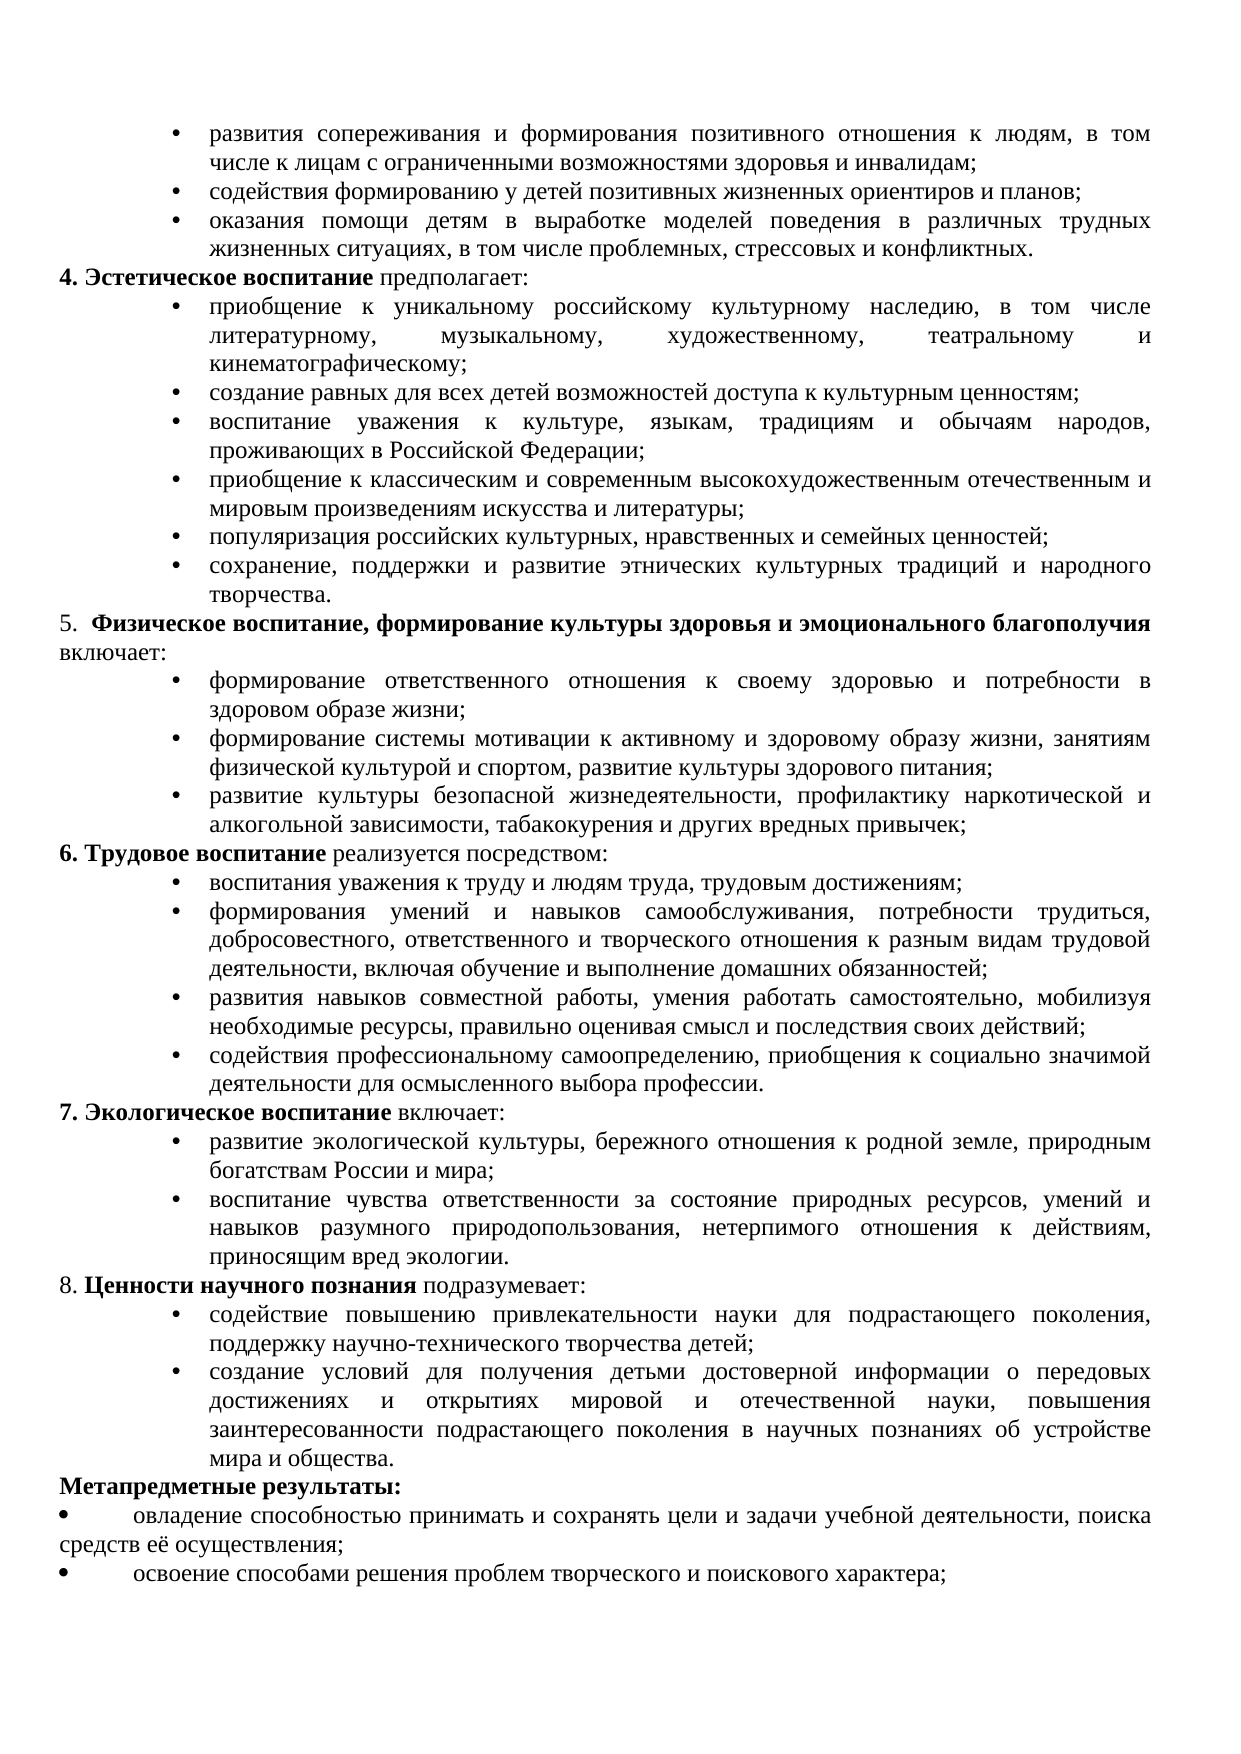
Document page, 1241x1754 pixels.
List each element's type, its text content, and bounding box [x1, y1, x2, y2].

list формирования умений и навыков самообслуживания, потребности трудиться, добросовестного, ответственного и творческого отношения к разным видам трудовой деятельности, включая обучение и выполнение домашних обязанностей; [172, 896, 1152, 982]
text 6. Трудовое воспитание реализуется посредством: [59, 838, 1152, 867]
list формирование ответственного отношения к своему здоровью и потребности в здоровом образе жизни; [172, 665, 1152, 723]
list создание условий для получения детьми достоверной информации о передовых достижениях и открытиях мировой и отечественной науки, повышения заинтересованности подрастающего поколения в научных познаниях об устройстве мира и общества. [172, 1356, 1152, 1471]
list развития навыков совместной работы, умения работать самостоятельно, мобилизуя необходимые ресурсы, правильно оценивая смысл и последствия своих действий; [172, 982, 1152, 1040]
list развитие культуры безопасной жизнедеятельности, профилактику наркотической и алкогольной зависимости, табакокурения и других вредных привычек; [172, 781, 1152, 838]
list воспитание чувства ответственности за состояние природных ресурсов, умений и навыков разумного природопользования, нетерпимого отношения к действиям, приносящим вред экологии. [172, 1184, 1152, 1270]
text 4. Эстетическое воспитание предполагает: [59, 262, 1152, 291]
list популяризация российских культурных, нравственных и семейных ценностей; [172, 521, 1152, 550]
list воспитание уважения к культуре, языкам, традициям и обычаям народов, проживающих в Российской Федерации; [172, 406, 1152, 464]
list приобщение к уникальному российскому культурному наследию, в том числе литературному, музыкальному, художественному, театральному и кинематографическому; [172, 291, 1152, 377]
list овладение способностью принимать и сохранять цели и задачи учебной деятельности, поиска средств её осуществления; [59, 1500, 1152, 1558]
list содействие повышению привлекательности науки для подрастающего поколения, поддержку научно-технического творчества детей; [172, 1299, 1152, 1356]
list развитие экологической культуры, бережного отношения к родной земле, природным богатствам России и мира; [172, 1126, 1152, 1184]
text 8. Ценности научного познания подразумевает: [59, 1270, 1152, 1299]
text 5. Физическое воспитание, формирование культуры здоровья и эмоционального благополучия включает: [59, 608, 1152, 665]
list сохранение, поддержки и развитие этнических культурных традиций и народного творчества. [172, 550, 1152, 608]
list приобщение к классическим и современным высокохудожественным отечественным и мировым произведениям искусства и литературы; [172, 464, 1152, 521]
list содействия профессиональному самоопределению, приобщения к социально значимой деятельности для осмысленного выбора профессии. [172, 1040, 1152, 1097]
list освоение способами решения проблем творческого и поискового характера; [59, 1558, 1152, 1586]
list создание равных для всех детей возможностей доступа к культурным ценностям; [172, 377, 1152, 406]
list развития сопереживания и формирования позитивного отношения к людям, в том числе к лицам с ограниченными возможностями здоровья и инвалидам; [172, 118, 1152, 176]
text 7. Экологическое воспитание включает: [59, 1097, 1152, 1126]
list формирование системы мотивации к активному и здоровому образу жизни, занятиям физической культурой и спортом, развитие культуры здорового питания; [172, 723, 1152, 781]
list воспитания уважения к труду и людям труда, трудовым достижениям; [172, 867, 1152, 896]
text Метапредметные результаты: [59, 1471, 1152, 1500]
list оказания помощи детям в выработке моделей поведения в различных трудных жизненных ситуациях, в том числе проблемных, стрессовых и конфликтных. [172, 204, 1152, 262]
list содействия формированию у детей позитивных жизненных ориентиров и планов; [172, 176, 1152, 204]
